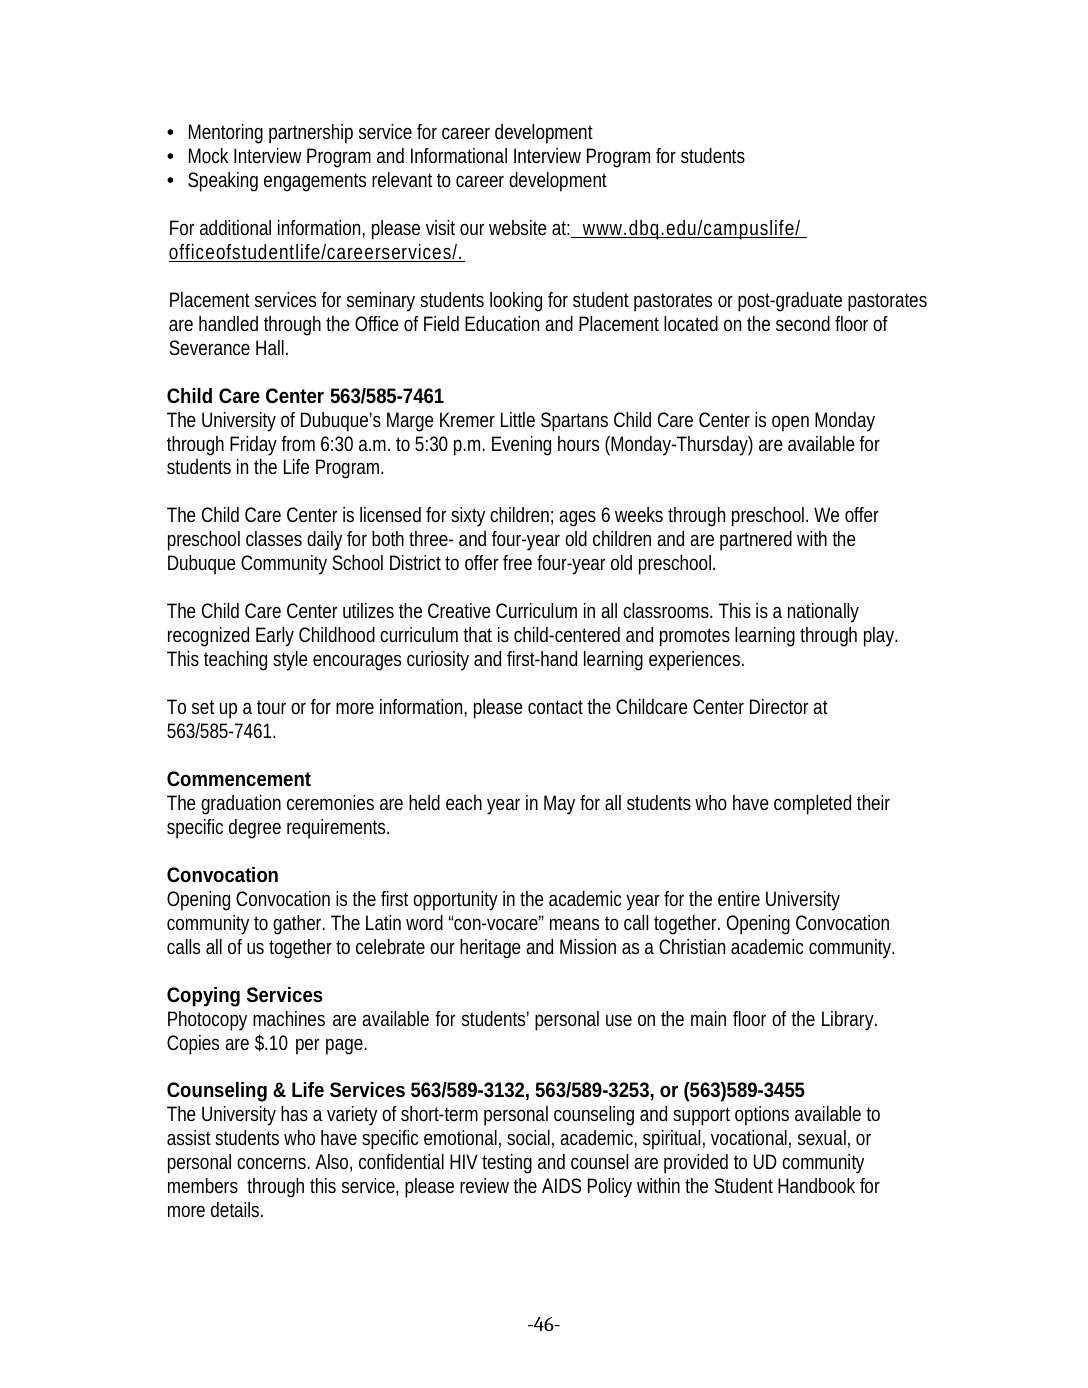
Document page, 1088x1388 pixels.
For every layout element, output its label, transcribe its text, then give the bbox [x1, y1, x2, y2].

text The Child Care Center utilizes the Creative Curriculum in all classrooms. This is a nationally recognized Early Childhood curriculum that is child-centered and promotes learning through play. This teaching style encourages curiosity and first-hand learning experiences. [167, 599, 923, 671]
text For additional information, please visit our website at: www.dbq.edu/campuslife/ officeofstudentlife/careerservices/. [169, 216, 937, 264]
text The Child Care Center is licensed for sixty children; ages 6 weeks through preschool. We offer preschool classes daily for both three- and four-year old children and are partnered with the Dubuque Community School District to offer free four-year old preschool. [167, 503, 896, 575]
text Placement services for seminary students looking for student pastorates or post-graduate pastorates are handled through the Office of Field Education and Placement located on the second floor of Severance Hall. [169, 288, 937, 359]
list Mentoring partnership service for career development [167, 120, 939, 144]
text The graduation ceremonies are held each year in May for all students who have completed their specific degree requirements. [167, 791, 914, 839]
text Child Care Center 563/585-7461 [167, 383, 939, 407]
text Photocopy machines are available for students’ personal use on the main floor of the Library. Copies are $.10 per page. [167, 1006, 890, 1054]
text Copying Services [167, 982, 939, 1006]
text Counseling & Life Services 563/589-3132, 563/589-3253, or (563)589-3455 [167, 1078, 939, 1102]
text The University has a variety of short-term personal counseling and support options available to assist students who have specific emotional, social, academic, spiritual, vocational, sexual, or personal concerns. Also, confidential HIV testing and counsel are provided to UD community members through this service, please review the AIDS Policy within the Student Handbook for more details. [167, 1102, 917, 1222]
list Mock Interview Program and Informational Interview Program for students [167, 144, 939, 168]
text Commencement [167, 767, 939, 791]
list Speaking engagements relevant to career development [167, 168, 939, 192]
text To set up a tour or for more information, please contact the Childcare Center Director at [167, 695, 939, 719]
text Opening Convocation is the first opportunity in the academic year for the entire University community to gather. The Latin word “con-vocare” means to call together. Opening Convocation calls all of us together to celebrate our heritage and Mission as a Christian academic community. [167, 887, 921, 958]
text 563/585-7461. [167, 719, 939, 743]
text The University of Dubuque’s Marge Kremer Little Spartans Child Care Center is open Monday through Friday from 6:30 a.m. to 5:30 p.m. Evening hours (Monday-Thursday) are available for students in the Life Program. [167, 407, 901, 479]
text Convocation [167, 863, 939, 887]
